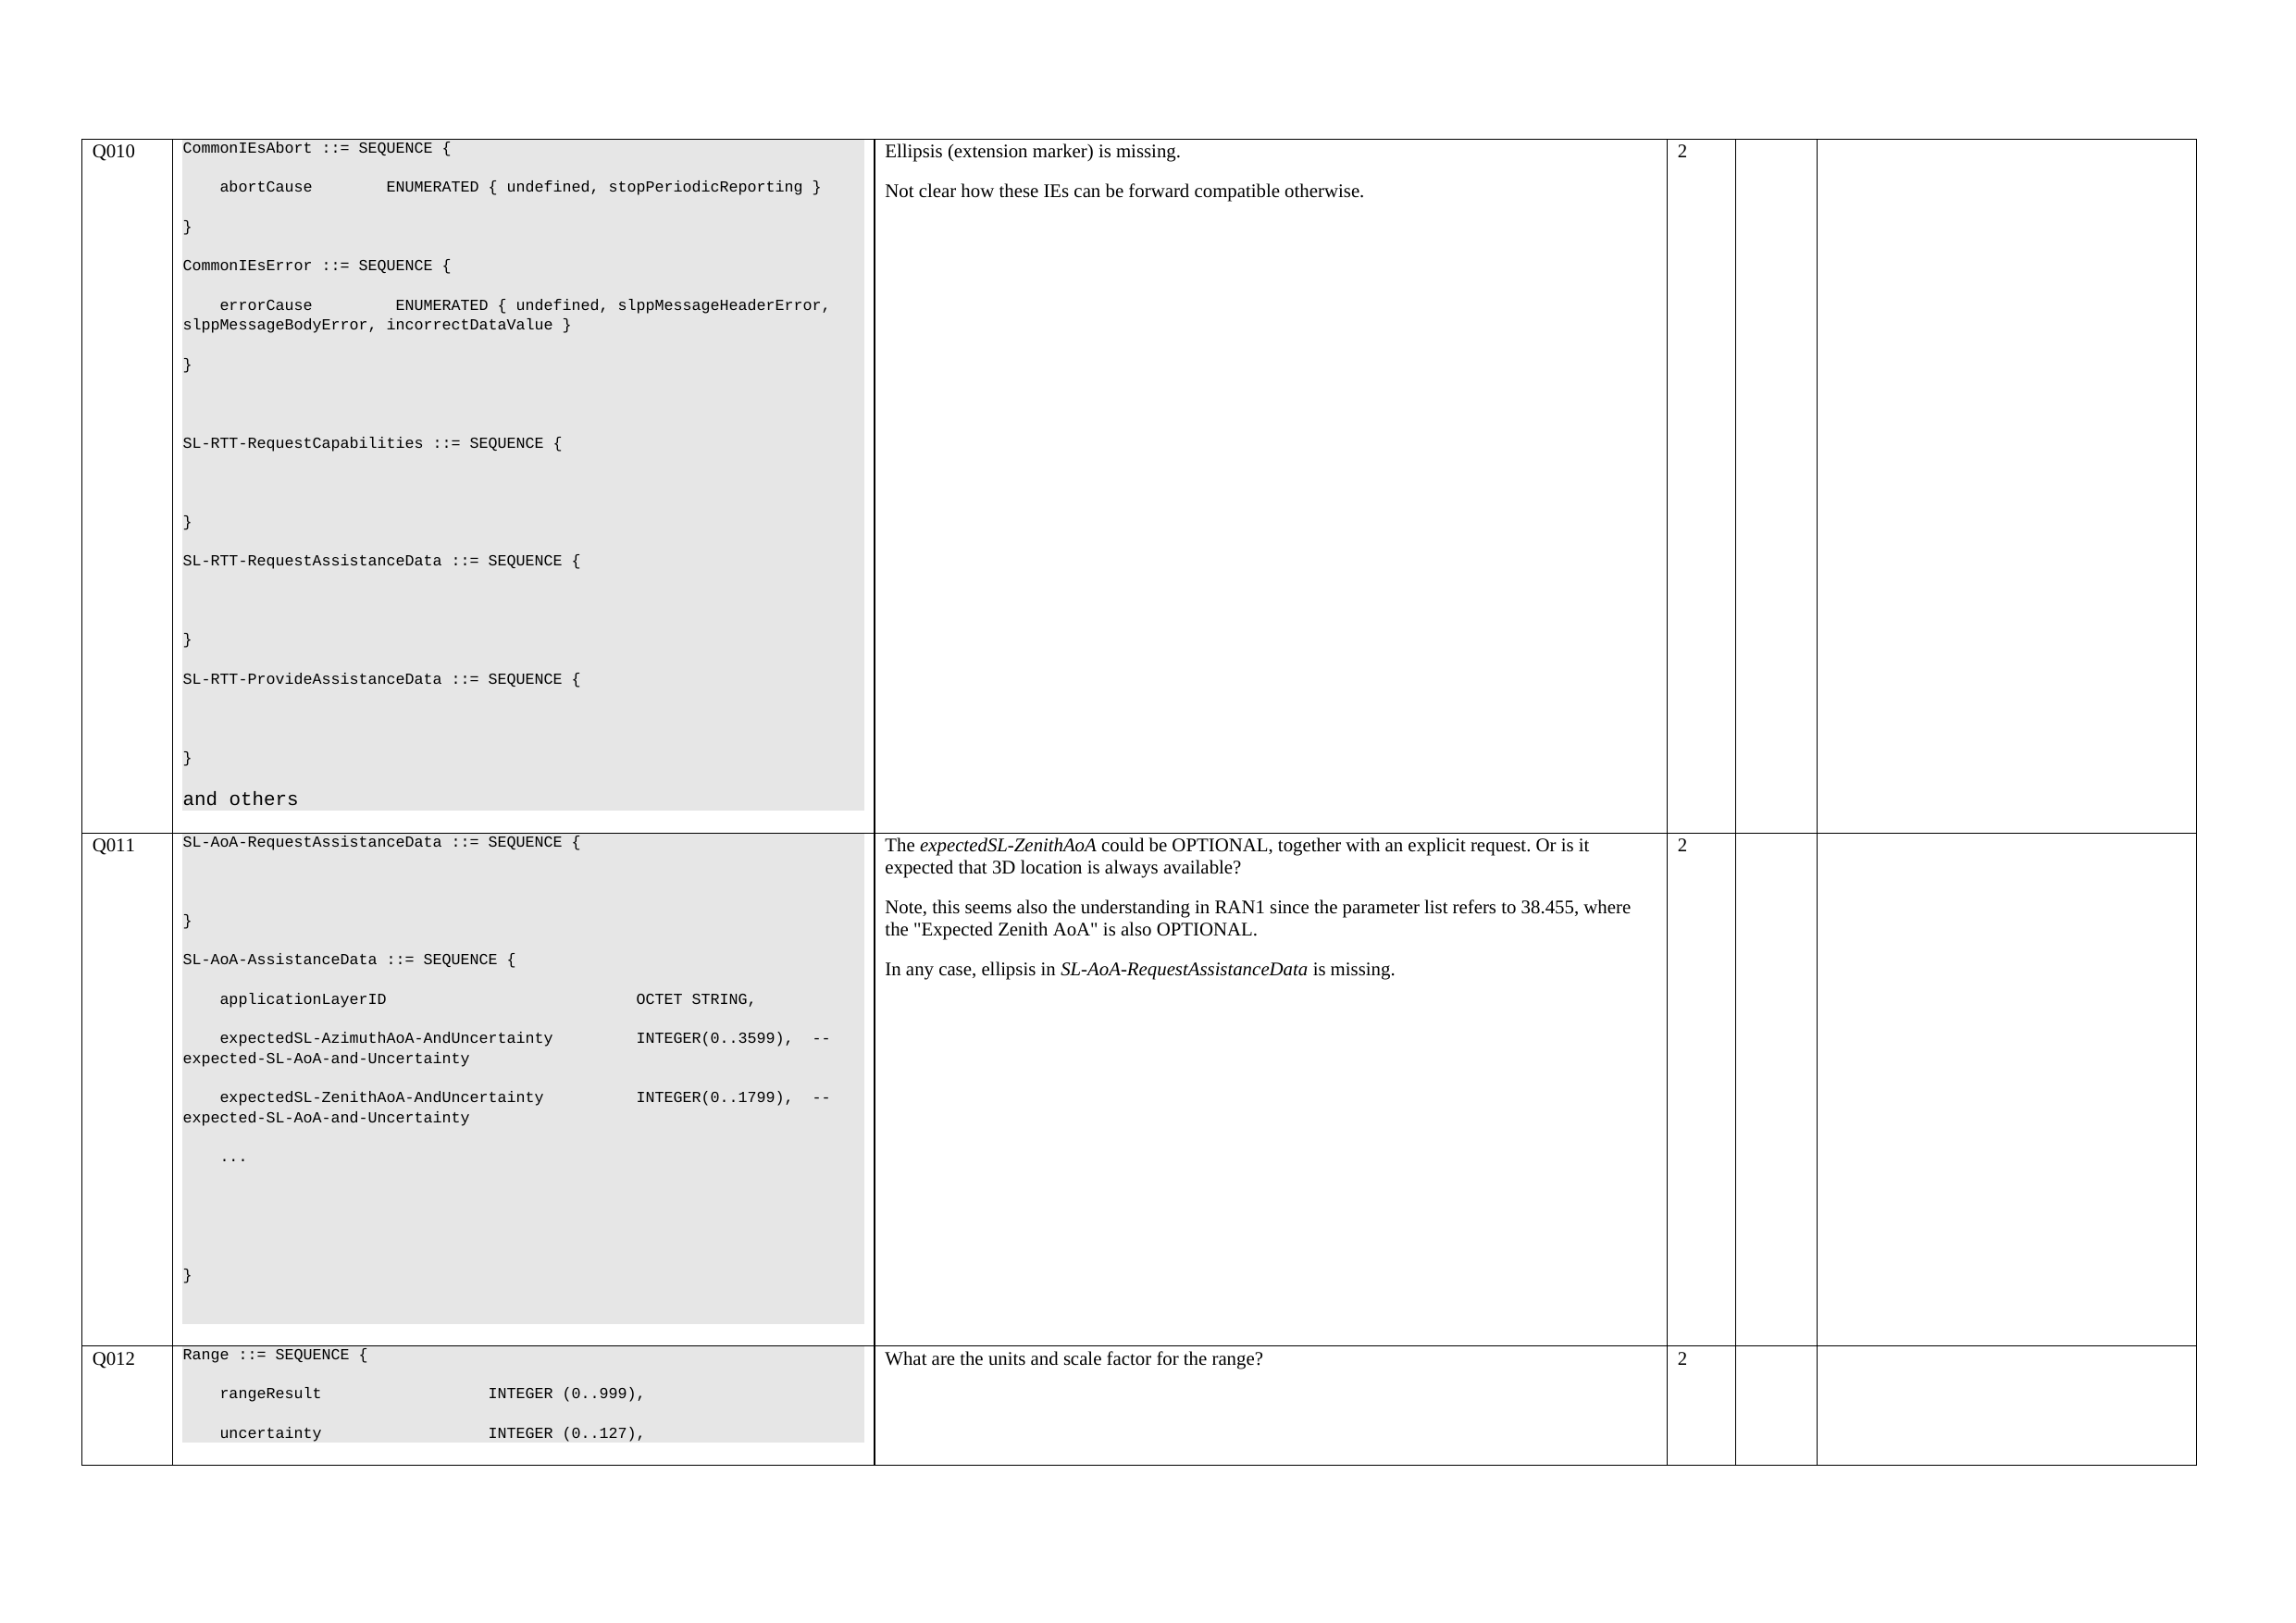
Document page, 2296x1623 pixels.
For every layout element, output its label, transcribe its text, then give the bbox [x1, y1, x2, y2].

table_cell [1736, 834, 1817, 1345]
table_cell CommonIEsAbort ::= SEQUENCE { abortCause ENUMERATED { undefined, stopPeriodicReporting } } CommonIEsError ::= SEQUENCE { errorCause ENUMERATED { undefined, slppMessageHeaderError, slppMessageBodyError, incorrectDataValue } } SL-RTT-RequestCapabilities ::= SEQUENCE { } SL-RTT-RequestAssistanceData ::= SEQUENCE { } SL-RTT-ProvideAssistanceData ::= SEQUENCE { } and others [173, 140, 874, 833]
table_cell [1818, 1346, 2196, 1465]
table_cell Q012 [82, 1346, 172, 1465]
table_cell Q011 [82, 834, 172, 1345]
table_cell [1818, 140, 2196, 833]
table_cell Ellipsis (extension marker) is missing. Not clear how these IEs can be forward compatible otherwise. [875, 140, 1667, 833]
table_cell Q010 [82, 140, 172, 833]
table_cell [1818, 834, 2196, 1345]
table_cell [1736, 1346, 1817, 1465]
table_cell 2 [1668, 140, 1735, 833]
table_cell 2 [1668, 834, 1735, 1345]
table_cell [875, 1346, 1667, 1465]
table_cell [1736, 140, 1817, 833]
table_cell The expectedSL-ZenithAoA could be OPTIONAL, together with an explicit request. Or is it expected that 3D location is always available? Note, this seems also the understanding in RAN1 since the parameter list refers to 38.455, where the "Expected Zenith AoA" is also OPTIONAL. In any case, ellipsis in SL-AoA-RequestAssistanceData is missing. [875, 834, 1667, 1345]
table_cell 2 [1668, 1346, 1735, 1465]
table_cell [173, 1346, 874, 1465]
table_cell SL-AoA-RequestAssistanceData ::= SEQUENCE { } SL-AoA-AssistanceData ::= SEQUENCE { applicationLayerID OCTET STRING, expectedSL-AzimuthAoA-AndUncertainty INTEGER(0..3599), -- expected-SL-AoA-and-Uncertainty expectedSL-ZenithAoA-AndUncertainty INTEGER(0..1799), -- expected-SL-AoA-and-Uncertainty ... } [173, 834, 874, 1345]
